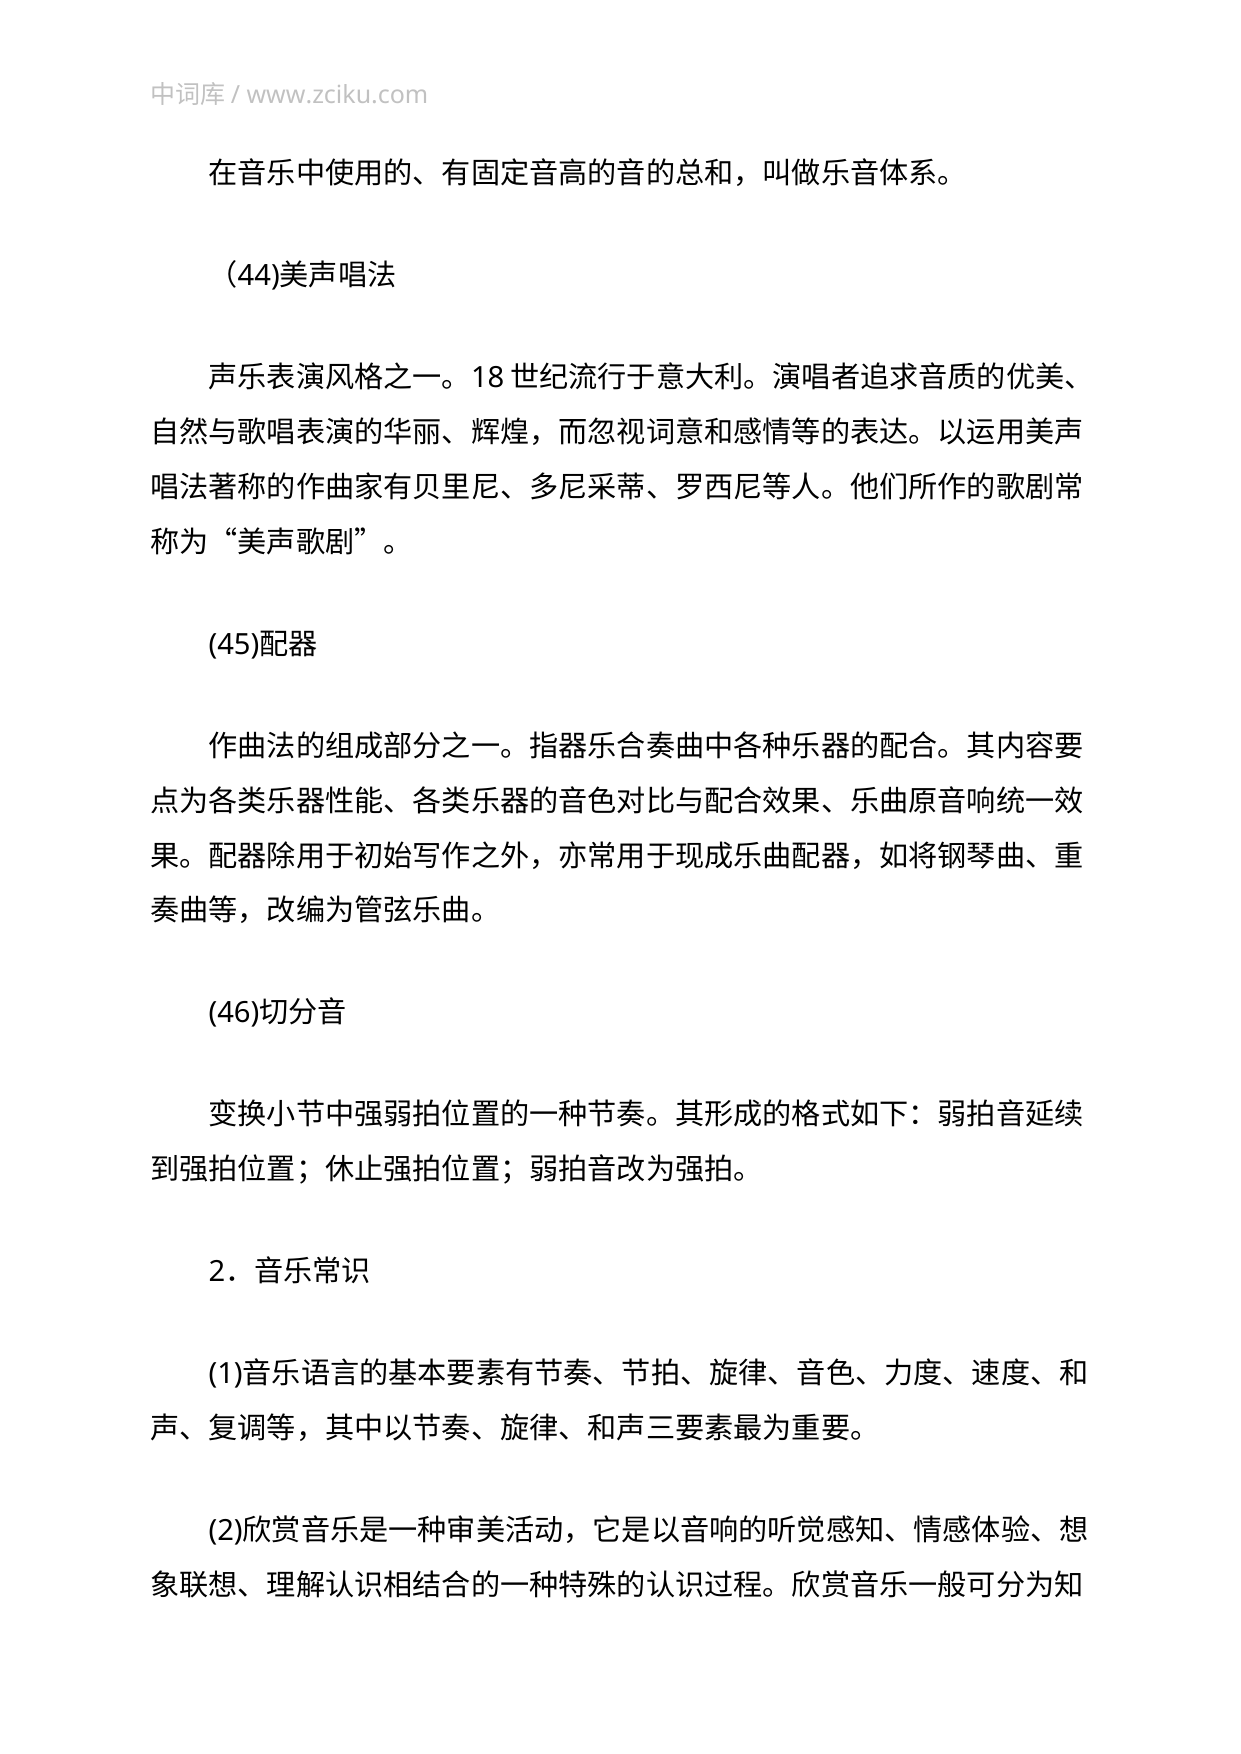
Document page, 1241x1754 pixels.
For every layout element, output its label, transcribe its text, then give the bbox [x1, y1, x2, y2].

text 变换小节中强弱拍位置的一种节奏。其形成的格式如下：弱拍音延续到强拍位置；休止强拍位置；弱拍音改为强拍。 [150, 1091, 1090, 1188]
text (45)配器 [150, 620, 1090, 663]
text 2．音乐常识 [150, 1247, 1090, 1290]
text （44)美声唱法 [150, 252, 1090, 294]
text (46)切分音 [150, 989, 1090, 1031]
text (1)音乐语言的基本要素有节奏、节拍、旋律、音色、力度、速度、和声、复调等，其中以节奏、旋律、和声三要素最为重要。 [150, 1349, 1090, 1447]
text 在音乐中使用的、有固定音高的音的总和，叫做乐音体系。 [150, 150, 1090, 192]
text 作曲法的组成部分之一。指器乐合奏曲中各种乐器的配合。其内容要点为各类乐器性能、各类乐器的音色对比与配合效果、乐曲原音响统一效果。配器除用于初始写作之外，亦常用于现成乐曲配器，如将钢琴曲、重奏曲等，改编为管弦乐曲。 [150, 722, 1090, 929]
text 声乐表演风格之一。18世纪流行于意大利。演唱者追求音质的优美、自然与歌唱表演的华丽、辉煌，而忽视词意和感情等的表达。以运用美声唱法著称的作曲家有贝里尼、多尼采蒂、罗西尼等人。他们所作的歌剧常称为“美声歌剧”。 [150, 354, 1090, 561]
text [150, 1506, 1090, 1603]
